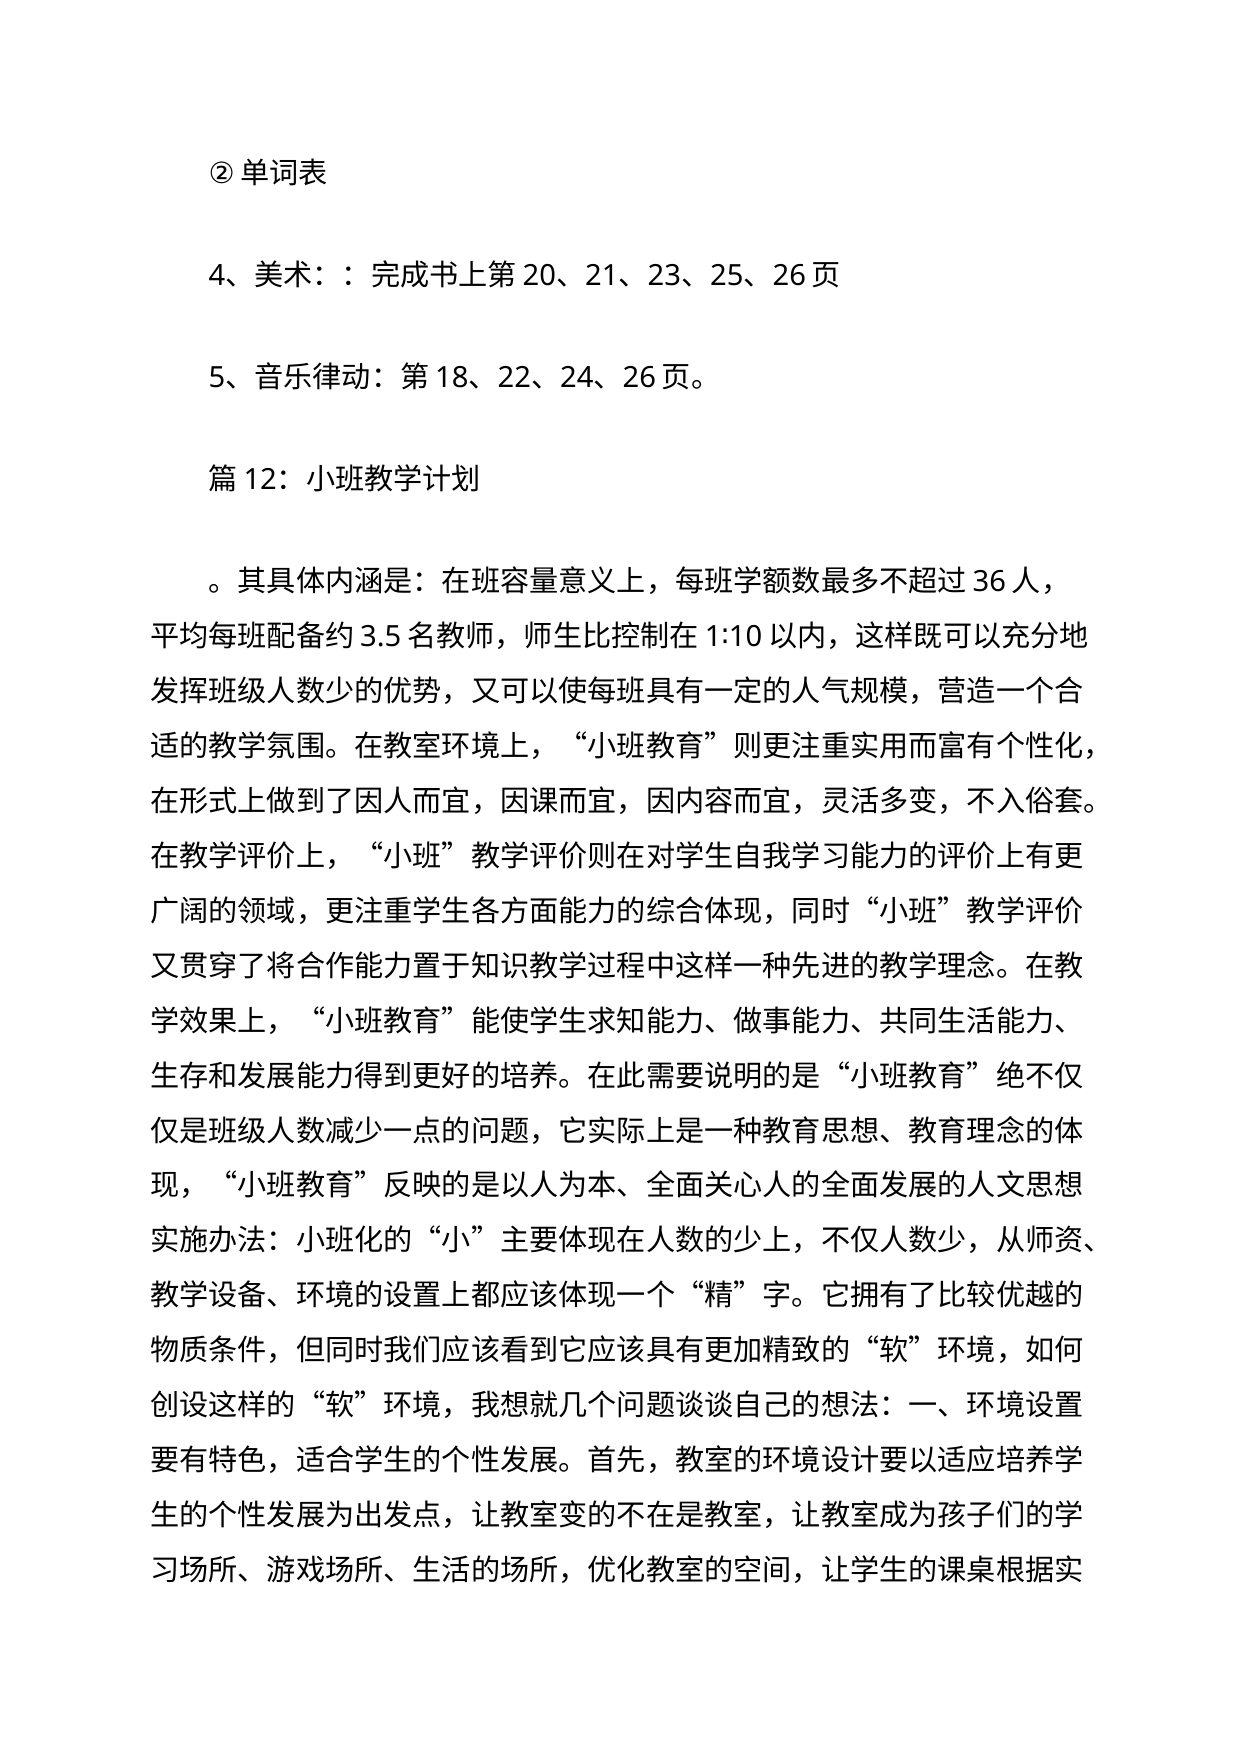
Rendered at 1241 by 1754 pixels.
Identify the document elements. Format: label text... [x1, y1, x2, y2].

text 5、音乐律动：第18、22、24、26页。 [150, 354, 1090, 396]
text ②单词表 [150, 150, 1090, 192]
text 4、美术：：完成书上第20、21、23、25、26页 [150, 252, 1090, 294]
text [150, 558, 1090, 1588]
text 篇12：小班教学计划 [150, 456, 1090, 498]
